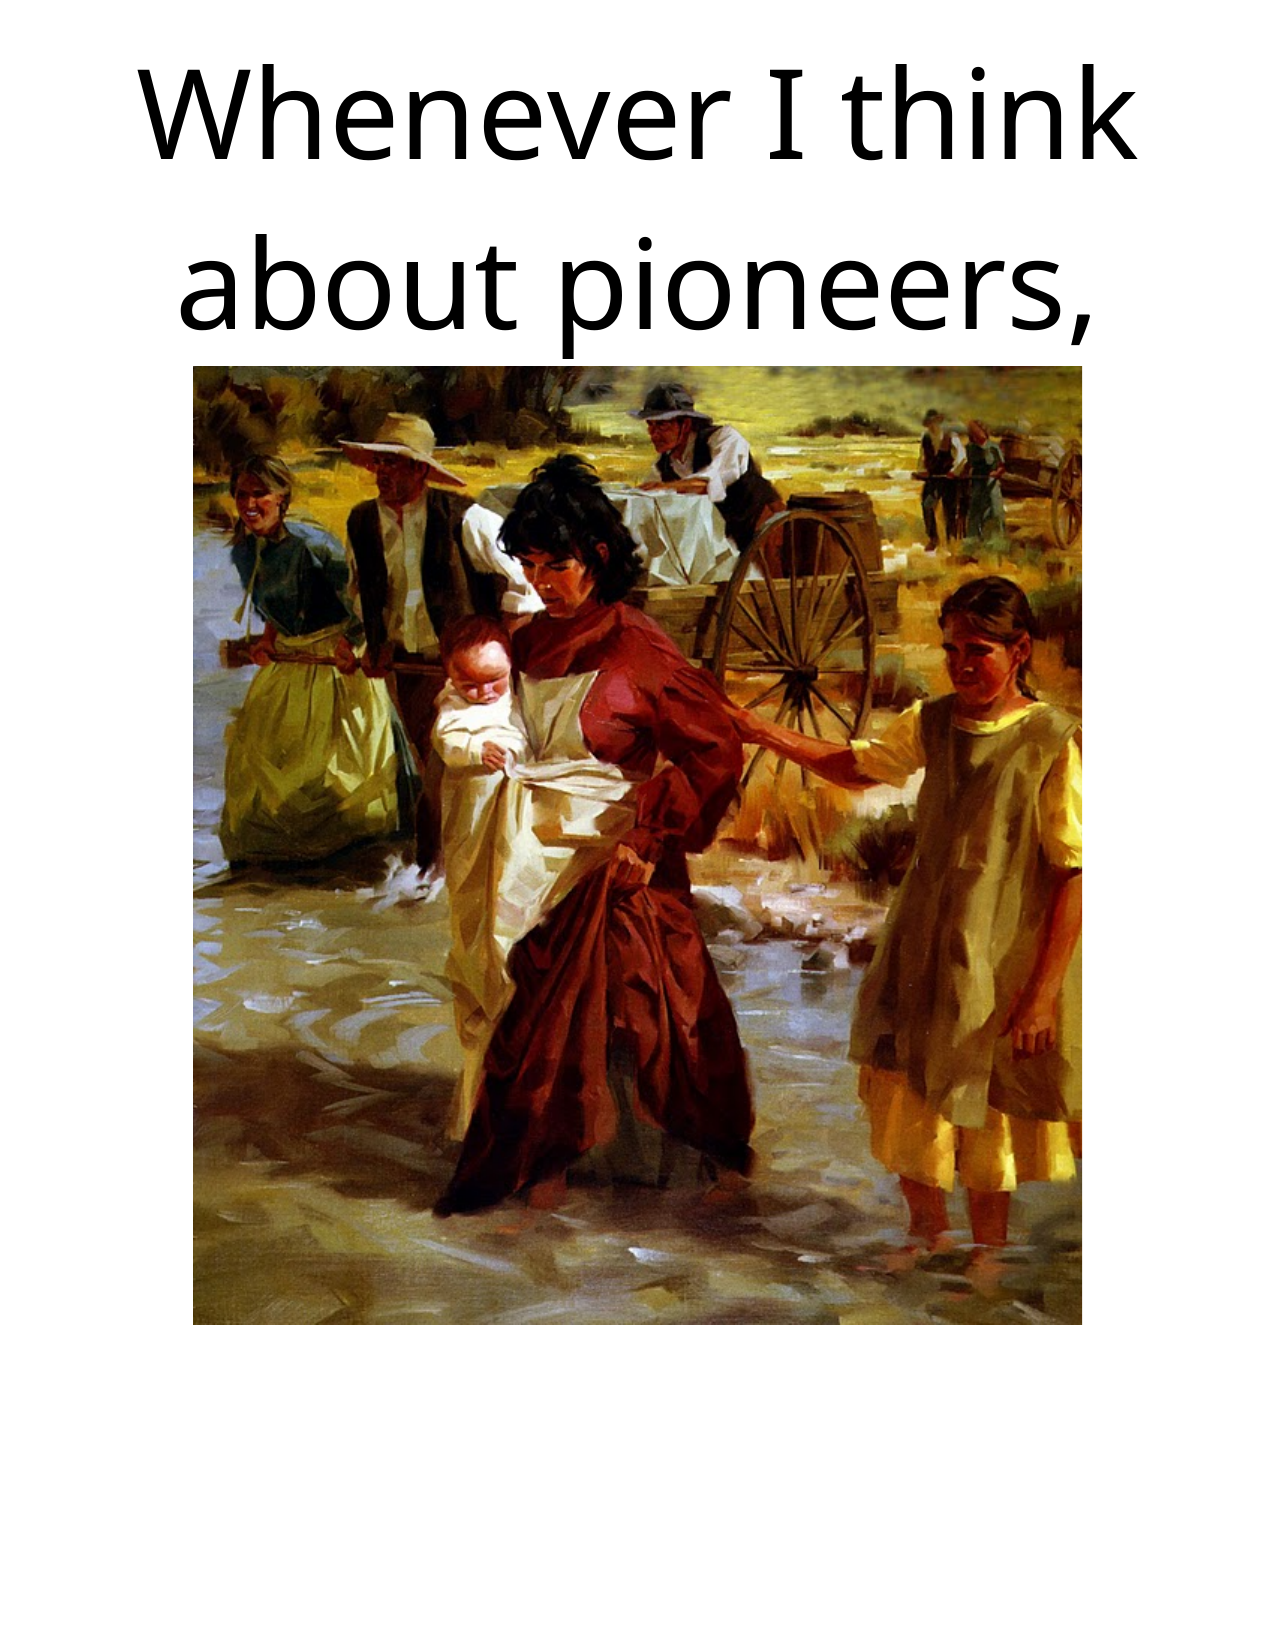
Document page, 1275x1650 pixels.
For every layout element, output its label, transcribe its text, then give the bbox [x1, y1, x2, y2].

text Whenever I think about pioneers, [26, 26, 1249, 366]
picture [193, 366, 1083, 1325]
